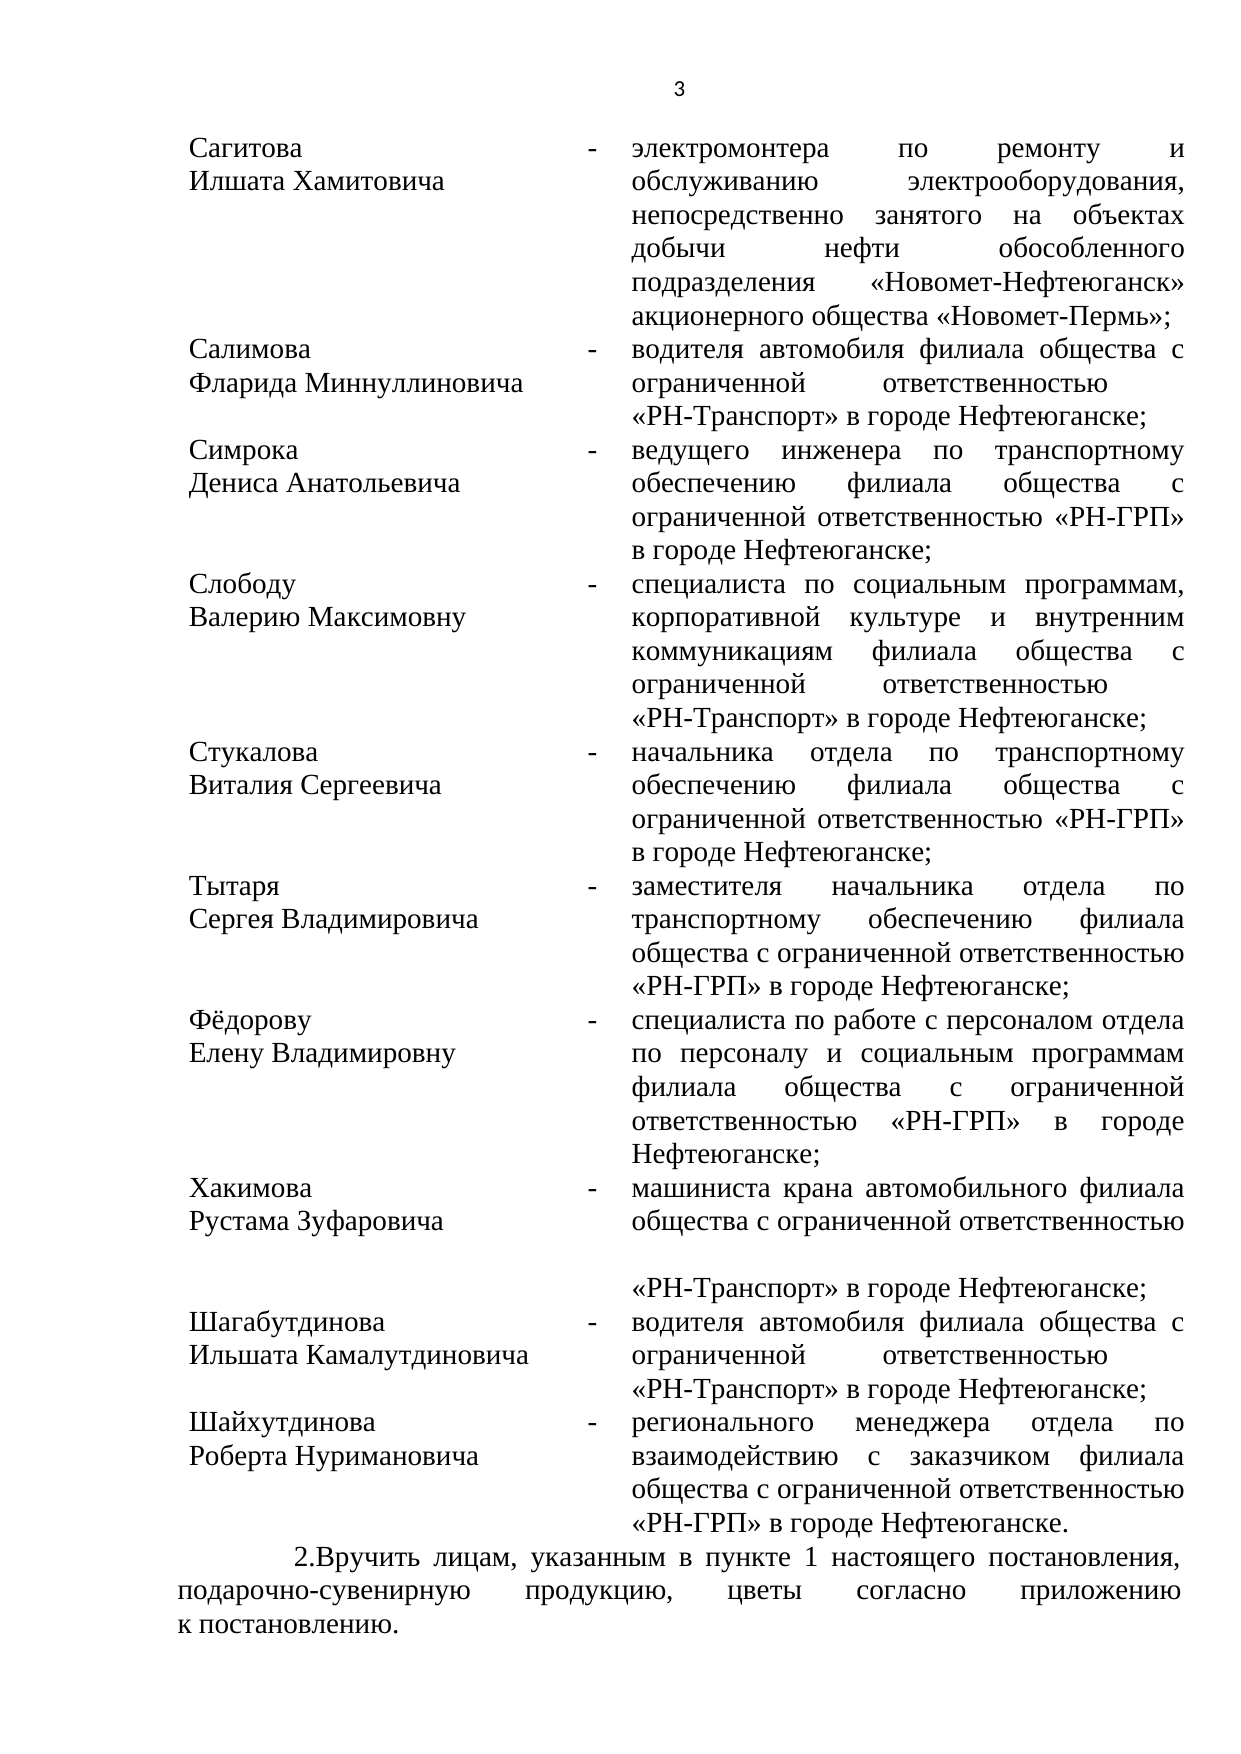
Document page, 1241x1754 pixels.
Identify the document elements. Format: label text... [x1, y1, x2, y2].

table_cell регионального менеджера отдела по взаимодействию с заказчиком филиала общества с ограниченной ответственностью «РН-ГРП» в городе Нефтеюганске. [620, 1405, 1196, 1539]
table_cell Шагабутдинова Ильшата Камалутдиновича [177, 1304, 576, 1404]
table_cell Хакимова Рустама Зуфаровича [177, 1170, 576, 1304]
table_cell - [576, 1002, 620, 1170]
table_cell - [576, 1304, 620, 1404]
text 2.Вручить лицам, указанным в пункте 1 настоящего постановления, подарочно-сувенирную продукцию, цветы согласно приложению к постановлению. [177, 1539, 1181, 1639]
table_cell Тытаря Сергея Владимировича [177, 868, 576, 1002]
table_cell Симрока Дениса Анатольевича [177, 432, 576, 566]
table_cell - [576, 331, 620, 432]
table_cell - [576, 130, 620, 331]
table_cell - [576, 566, 620, 734]
table_cell - [576, 734, 620, 868]
table_cell Фёдорову Елену Владимировну [177, 1002, 576, 1170]
table_cell - [576, 432, 620, 566]
table_cell Сагитова Илшата Хамитовича [177, 130, 576, 331]
table_cell специалиста по социальным программам, корпоративной культуре и внутренним коммуникациям филиала общества с ограниченной ответственностью «РН-Транспорт» в городе Нефтеюганске; [620, 566, 1196, 734]
table_cell машиниста крана автомобильного филиала общества с ограниченной ответственностью «РН-Транспорт» в городе Нефтеюганске; [620, 1170, 1196, 1304]
table_cell заместителя начальника отдела по транспортному обеспечению филиала общества с ограниченной ответственностью «РН-ГРП» в городе Нефтеюганске; [620, 868, 1196, 1002]
table_cell водителя автомобиля филиала общества с ограниченной ответственностью «РН-Транспорт» в городе Нефтеюганске; [620, 1304, 1196, 1404]
table_cell водителя автомобиля филиала общества с ограниченной ответственностью «РН-Транспорт» в городе Нефтеюганске; [620, 331, 1196, 432]
table_cell начальника отдела по транспортному обеспечению филиала общества с ограниченной ответственностью «РН-ГРП» в городе Нефтеюганске; [620, 734, 1196, 868]
table_cell Стукалова Виталия Сергеевича [177, 734, 576, 868]
table_cell Слободу Валерию Максимовну [177, 566, 576, 734]
table_cell электромонтера по ремонту и обслуживанию электрооборудования, непосредственно занятого на объектах добычи нефти обособленного подразделения «Новомет-Нефтеюганск» акционерного общества «Новомет-Пермь»; [620, 130, 1196, 331]
table_cell Шайхутдинова Роберта Нуримановича [177, 1405, 576, 1539]
table_cell - [576, 868, 620, 1002]
table_cell - [576, 1405, 620, 1539]
table_cell ведущего инженера по транспортному обеспечению филиала общества с ограниченной ответственностью «РН-ГРП» в городе Нефтеюганске; [620, 432, 1196, 566]
table_cell специалиста по работе с персоналом отдела по персоналу и социальным программам филиала общества с ограниченной ответственностью «РН-ГРП» в городе Нефтеюганске; [620, 1002, 1196, 1170]
table_cell Салимова Фларида Миннуллиновича [177, 331, 576, 432]
table_cell - [576, 1170, 620, 1304]
